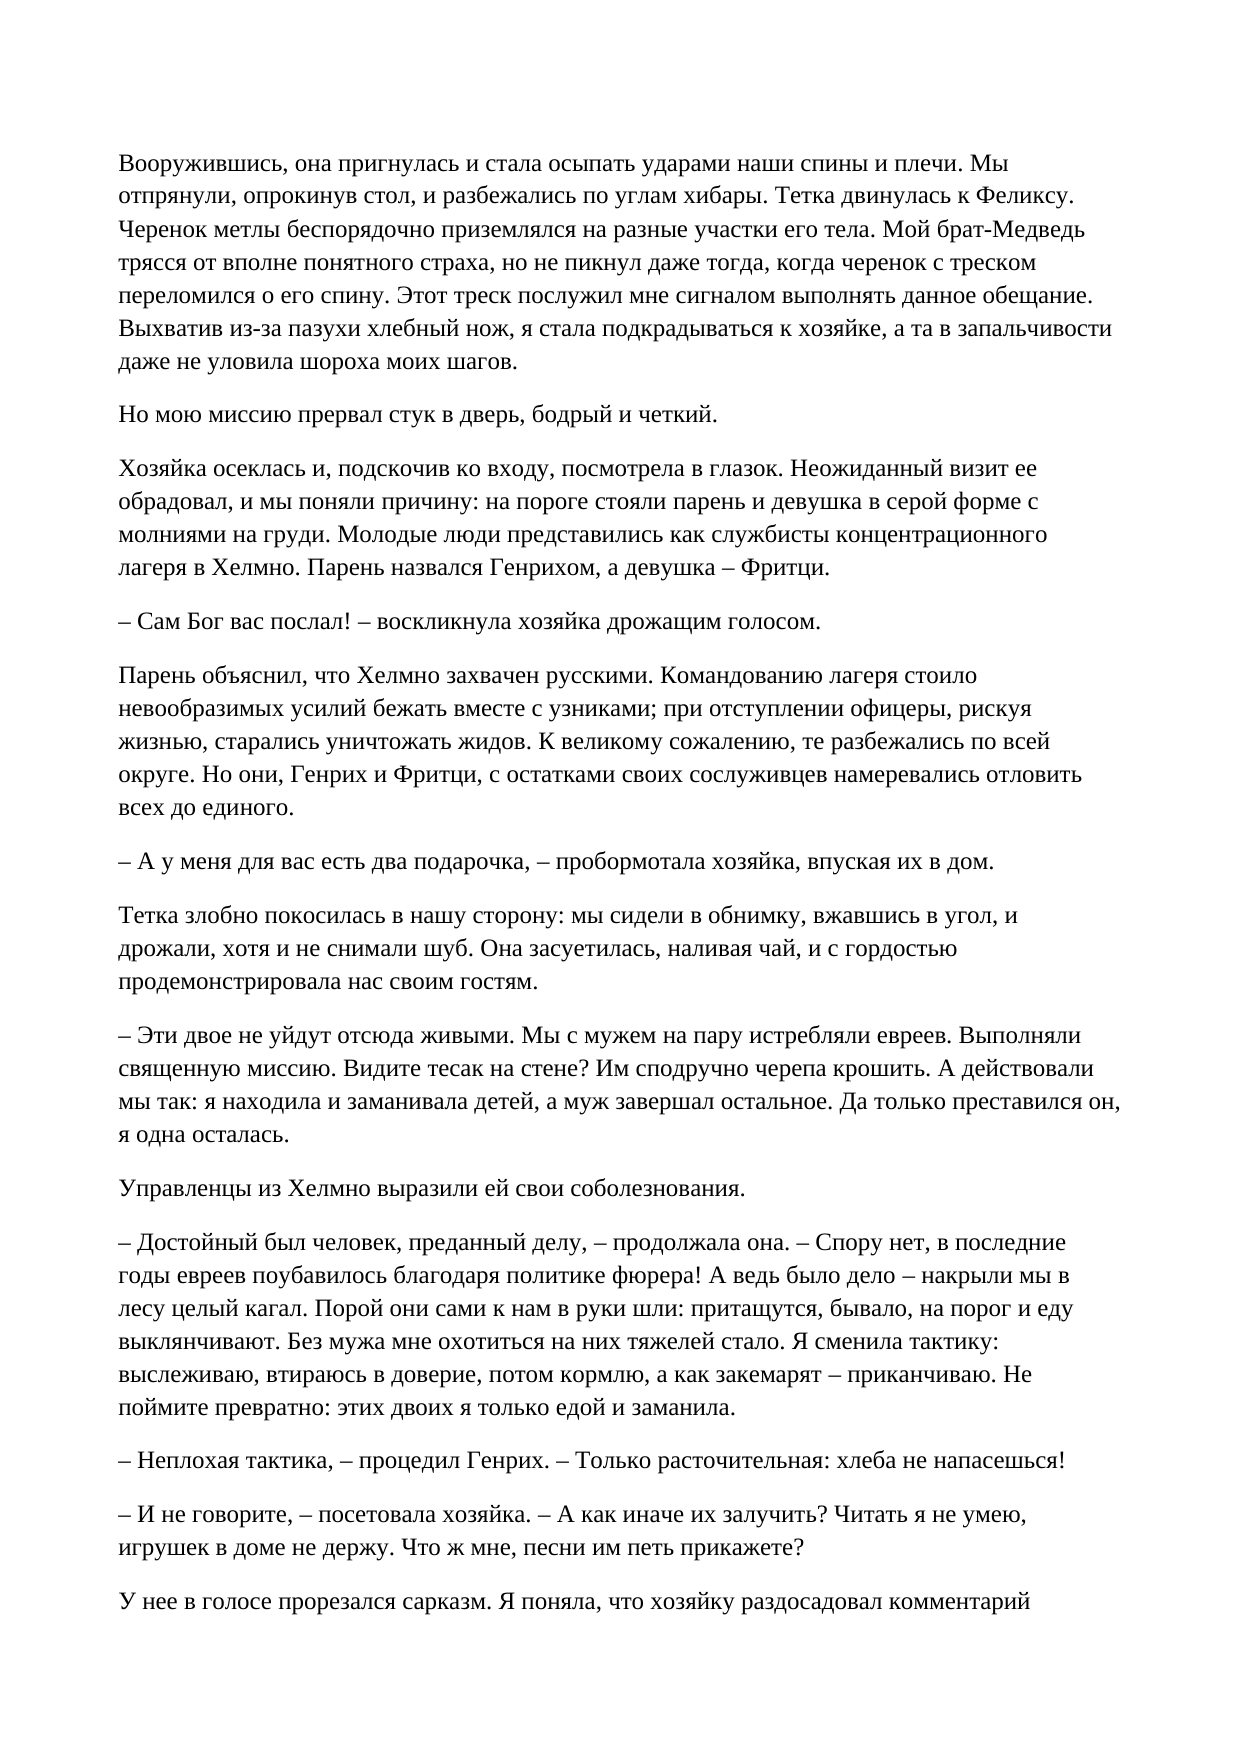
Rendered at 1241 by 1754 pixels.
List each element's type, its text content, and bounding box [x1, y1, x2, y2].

text Вооружившись, она пригнулась и стала осыпать ударами наши спины и плечи. Мы отпрянули, опрокинув стол, и разбежались по углам хибары. Тетка двинулась к Феликсу. Черенок метлы беспорядочно приземлялся на разные участки его тела. Мой брат-Медведь трясся от вполне понятного страха, но не пикнул даже тогда, когда черенок с треском переломился о его спину. Этот треск послужил мне сигналом выполнять данное обещание. Выхватив из-за пазухи хлебный нож, я стала подкрадываться к хозяйке, а та в запальчивости даже не уловила шороха моих шагов. [118, 148, 1122, 374]
text Парень объяснил, что Хелмно захвачен русскими. Командованию лагеря стоило невообразимых усилий бежать вместе с узниками; при отступлении офицеры, рискуя жизнью, старались уничтожать жидов. К великому сожалению, те разбежались по всей округе. Но они, Генрих и Фритци, с остатками своих сослуживцев намеревались отловить всех до единого. [118, 660, 1122, 821]
text Хозяйка осеклась и, подскочив ко входу, посмотрела в глазок. Неожиданный визит ее обрадовал, и мы поняли причину: на пороге стояли парень и девушка в серой форме с молниями на груди. Молодые люди представились как службисты концентрационного лагеря в Хелмно. Парень назвался Генрихом, а девушка – Фритци. [118, 453, 1122, 581]
text – А у меня для вас есть два подарочка, – пробормотала хозяйка, впуская их в дом. [118, 846, 1122, 875]
text Но мою миссию прервал стук в дверь, бодрый и четкий. [118, 399, 1122, 428]
text – Сам Бог вас послал! – воскликнула хозяйка дрожащим голосом. [118, 606, 1122, 635]
text – Эти двое не уйдут отсюда живыми. Мы с мужем на пару истребляли евреев. Выполняли священную миссию. Видите тесак на стене? Им сподручно черепа крошить. А действовали мы так: я находила и заманивала детей, а муж завершал остальное. Да только преставился он, я одна осталась. [118, 1020, 1122, 1148]
text – Достойный был человек, преданный делу, – продолжала она. – Спору нет, в последние годы евреев поубавилось благодаря политике фюрера! А ведь было дело – накрыли мы в лесу целый кагал. Порой они сами к нам в руки шли: притащутся, бывало, на порог и еду выклянчивают. Без мужа мне охотиться на них тяжелей стало. Я сменила тактику: выслеживаю, втираюсь в доверие, потом кормлю, а как закемарят – приканчиваю. Не поймите превратно: этих двоих я только едой и заманила. [118, 1227, 1122, 1421]
text Управленцы из Хелмно выразили ей свои соболезнования. [118, 1173, 1122, 1202]
text – И не говорите, – посетовала хозяйка. – А как иначе их залучить? Читать я не умею, игрушек в доме не держу. Что ж мне, песни им петь прикажете? [118, 1499, 1122, 1561]
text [118, 1586, 1122, 1615]
text – Неплохая тактика, – процедил Генрих. – Только расточительная: хлеба не напасешься! [118, 1446, 1122, 1474]
text Тетка злобно покосилась в нашу сторону: мы сидели в обнимку, вжавшись в угол, и дрожали, хотя и не снимали шуб. Она засуетилась, наливая чай, и с гордостью продемонстрировала нас своим гостям. [118, 900, 1122, 995]
